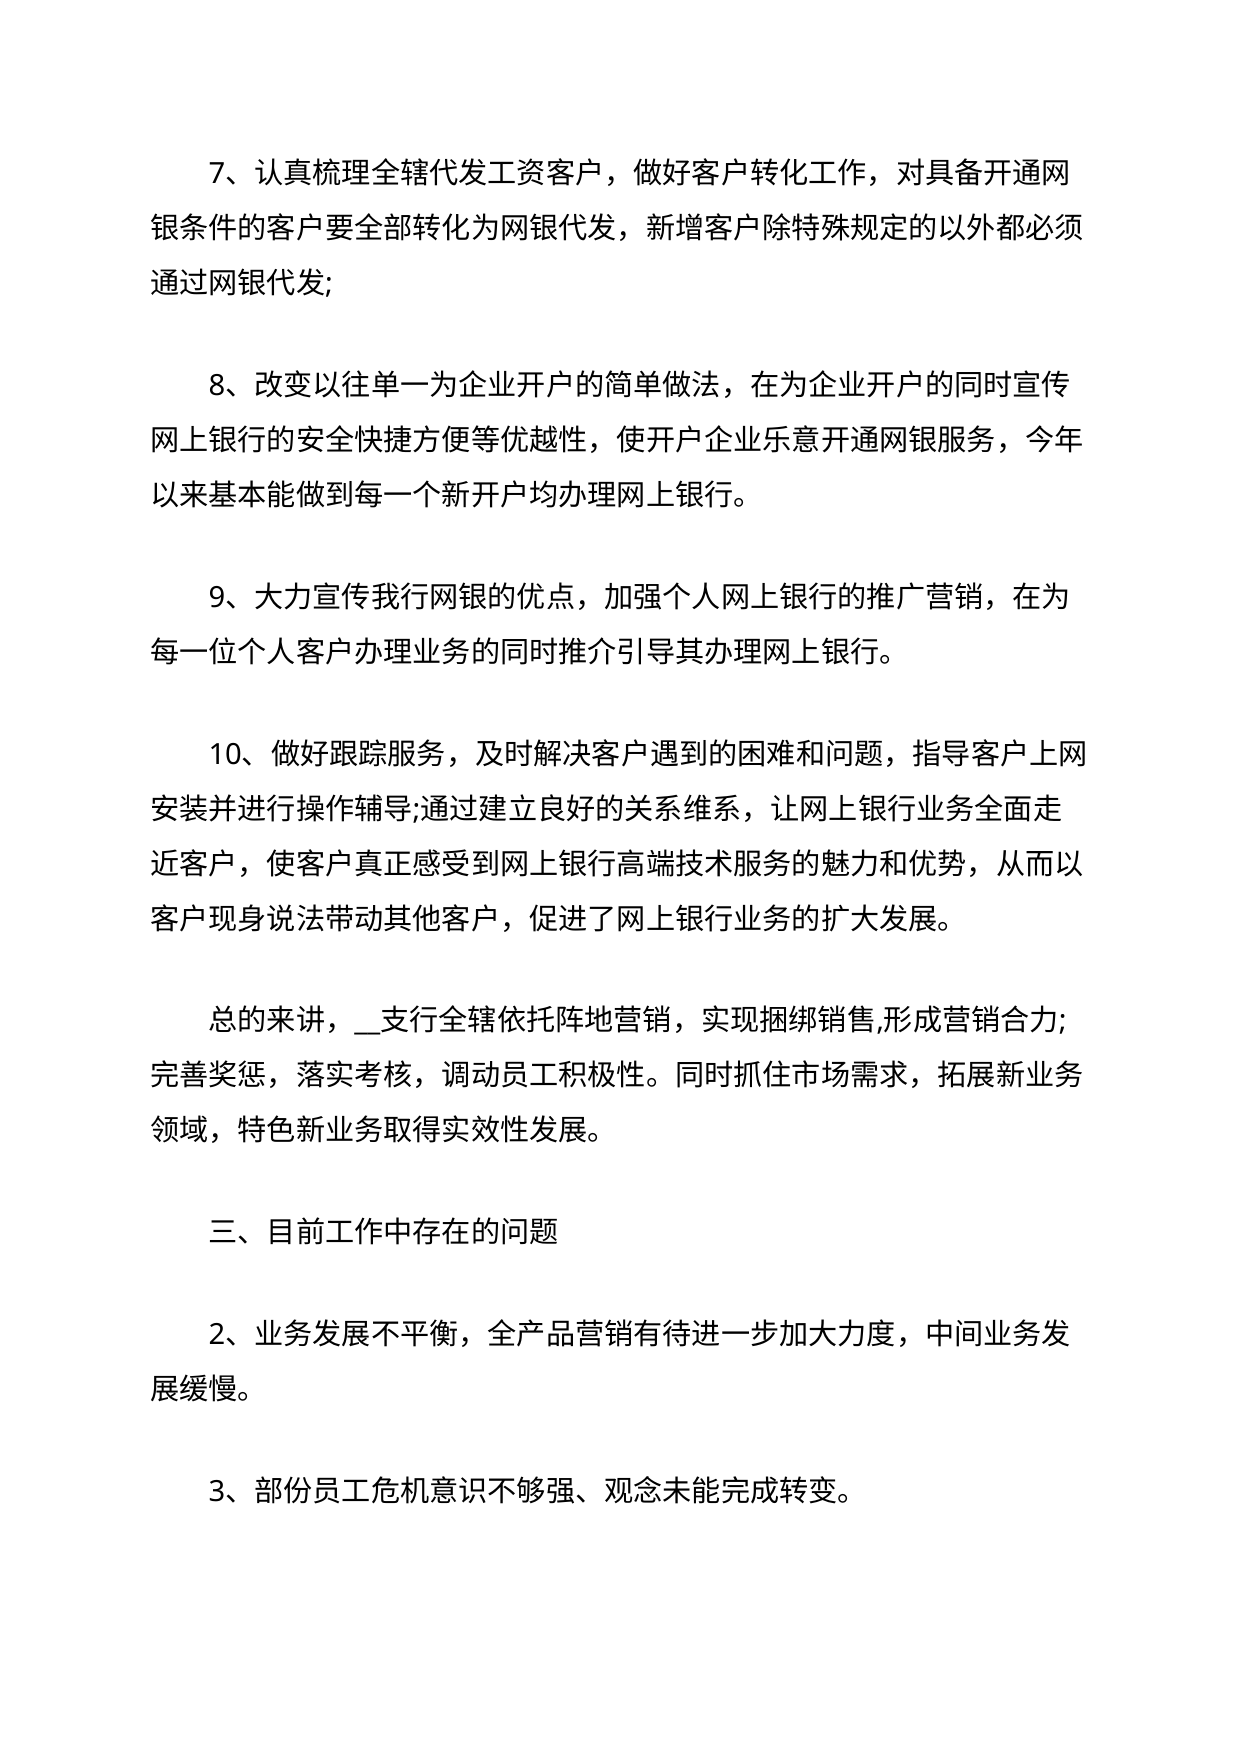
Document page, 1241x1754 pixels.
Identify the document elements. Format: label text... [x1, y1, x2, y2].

text 三、目前工作中存在的问题 [150, 1209, 1090, 1251]
text 3、部份员工危机意识不够强、观念未能完成转变。 [150, 1467, 1090, 1509]
text 9、大力宣传我行网银的优点，加强个人网上银行的推广营销，在为每一位个人客户办理业务的同时推介引导其办理网上银行。 [150, 573, 1090, 671]
text 10、做好跟踪服务，及时解决客户遇到的困难和问题，指导客户上网安装并进行操作辅导;通过建立良好的关系维系，让网上银行业务全面走近客户，使客户真正感受到网上银行高端技术服务的魅力和优势，从而以客户现身说法带动其他客户，促进了网上银行业务的扩大发展。 [150, 730, 1090, 937]
text 2、业务发展不平衡，全产品营销有待进一步加大力度，中间业务发展缓慢。 [150, 1310, 1090, 1408]
text 8、改变以往单一为企业开户的简单做法，在为企业开户的同时宣传网上银行的安全快捷方便等优越性，使开户企业乐意开通网银服务，今年以来基本能做到每一个新开户均办理网上银行。 [150, 362, 1090, 514]
text 总的来讲，__支行全辖依托阵地营销，实现捆绑销售,形成营销合力;完善奖惩，落实考核，调动员工积极性。同时抓住市场需求，拓展新业务领域，特色新业务取得实效性发展。 [150, 997, 1090, 1149]
text 7、认真梳理全辖代发工资客户，做好客户转化工作，对具备开通网银条件的客户要全部转化为网银代发，新增客户除特殊规定的以外都必须通过网银代发; [150, 150, 1090, 302]
